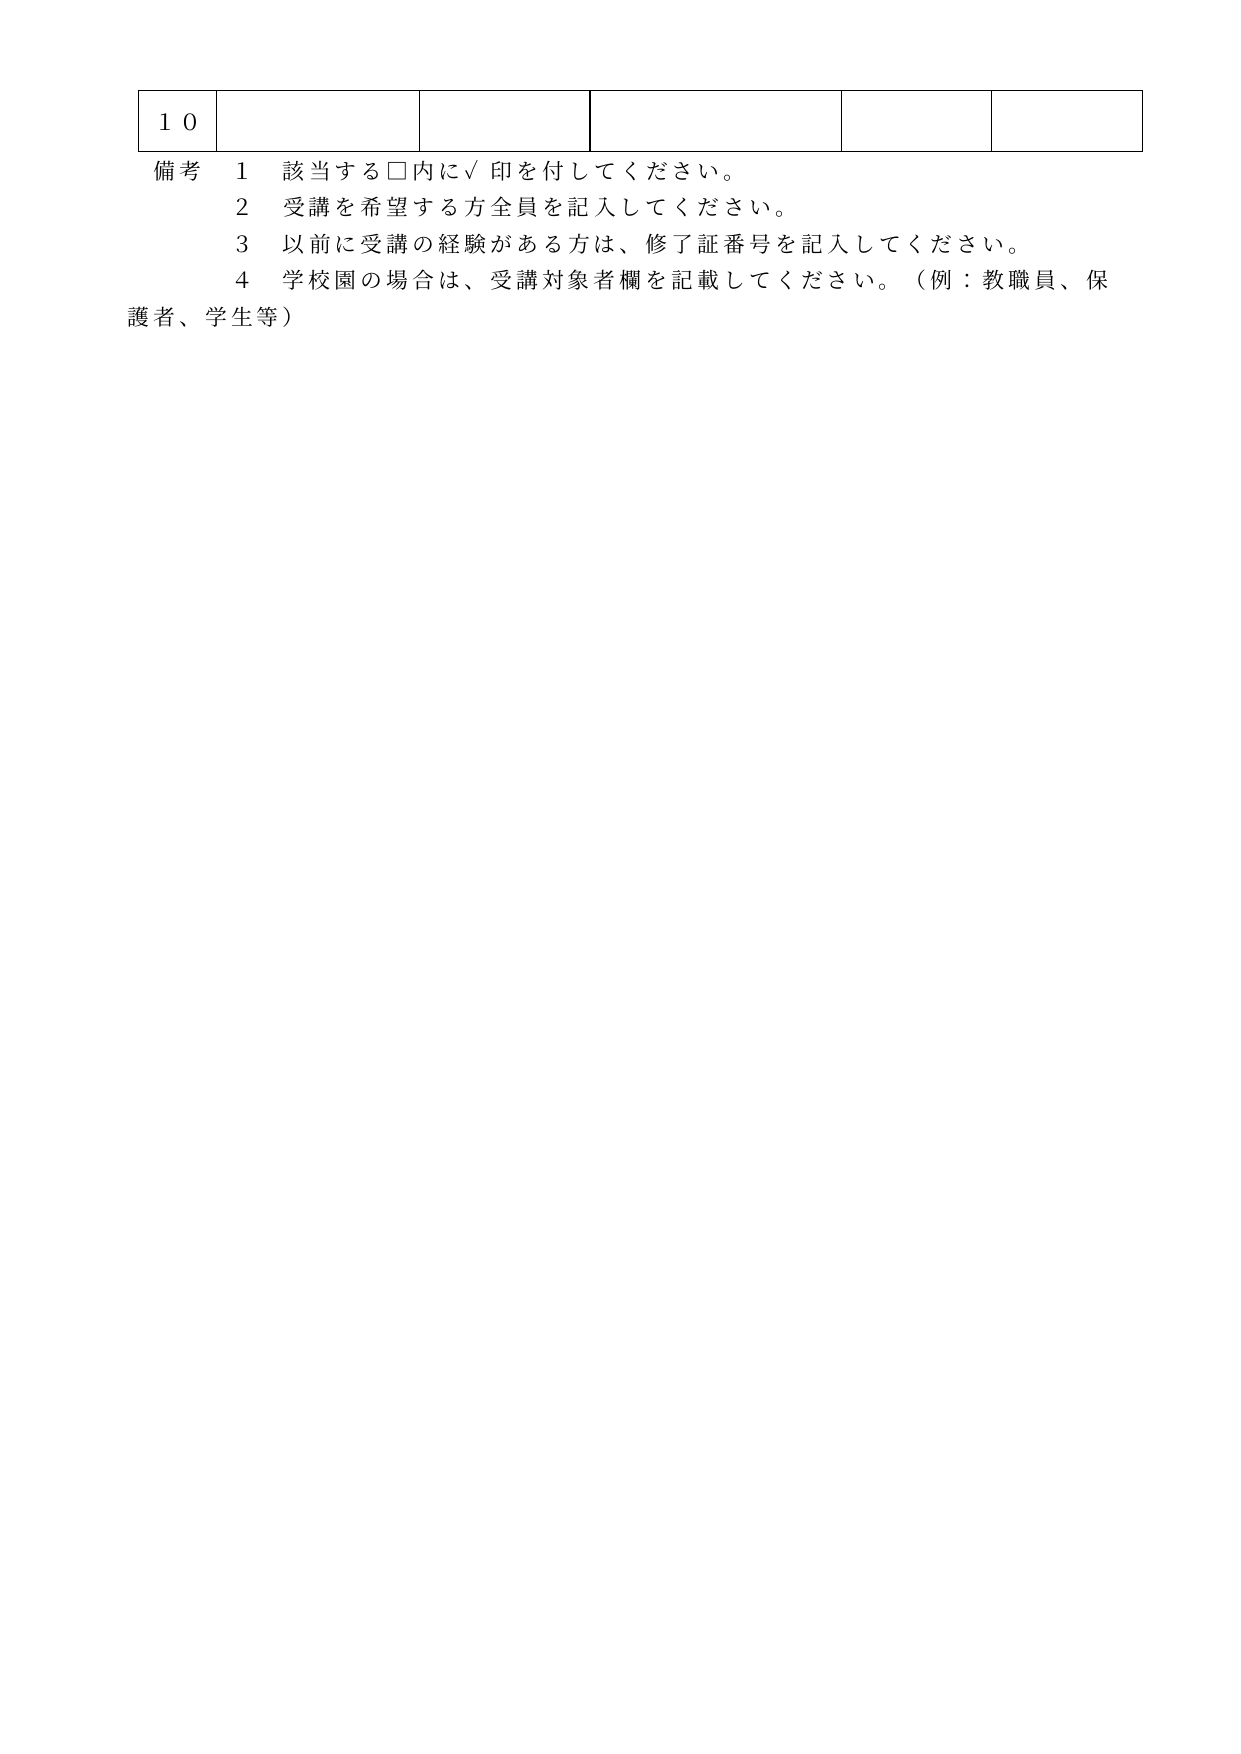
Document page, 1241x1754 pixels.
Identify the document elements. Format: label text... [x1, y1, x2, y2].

table_cell [992, 91, 1142, 151]
table_cell [217, 91, 419, 151]
table_cell [420, 91, 589, 151]
text ４ 学校園の場合は、受講対象者欄を記載してください。（例：教職員、保護者、学生等） [127, 261, 1113, 334]
text ３ 以前に受講の経験がある方は、修了証番号を記入してください。 [127, 224, 1113, 261]
text 備考 １ 該当する□内に✓印を付してください。 [127, 152, 1113, 188]
text ２ 受講を希望する方全員を記入してください。 [127, 188, 1113, 224]
table_cell [842, 91, 991, 151]
table_cell [591, 91, 841, 151]
table_cell １０ [139, 91, 216, 151]
